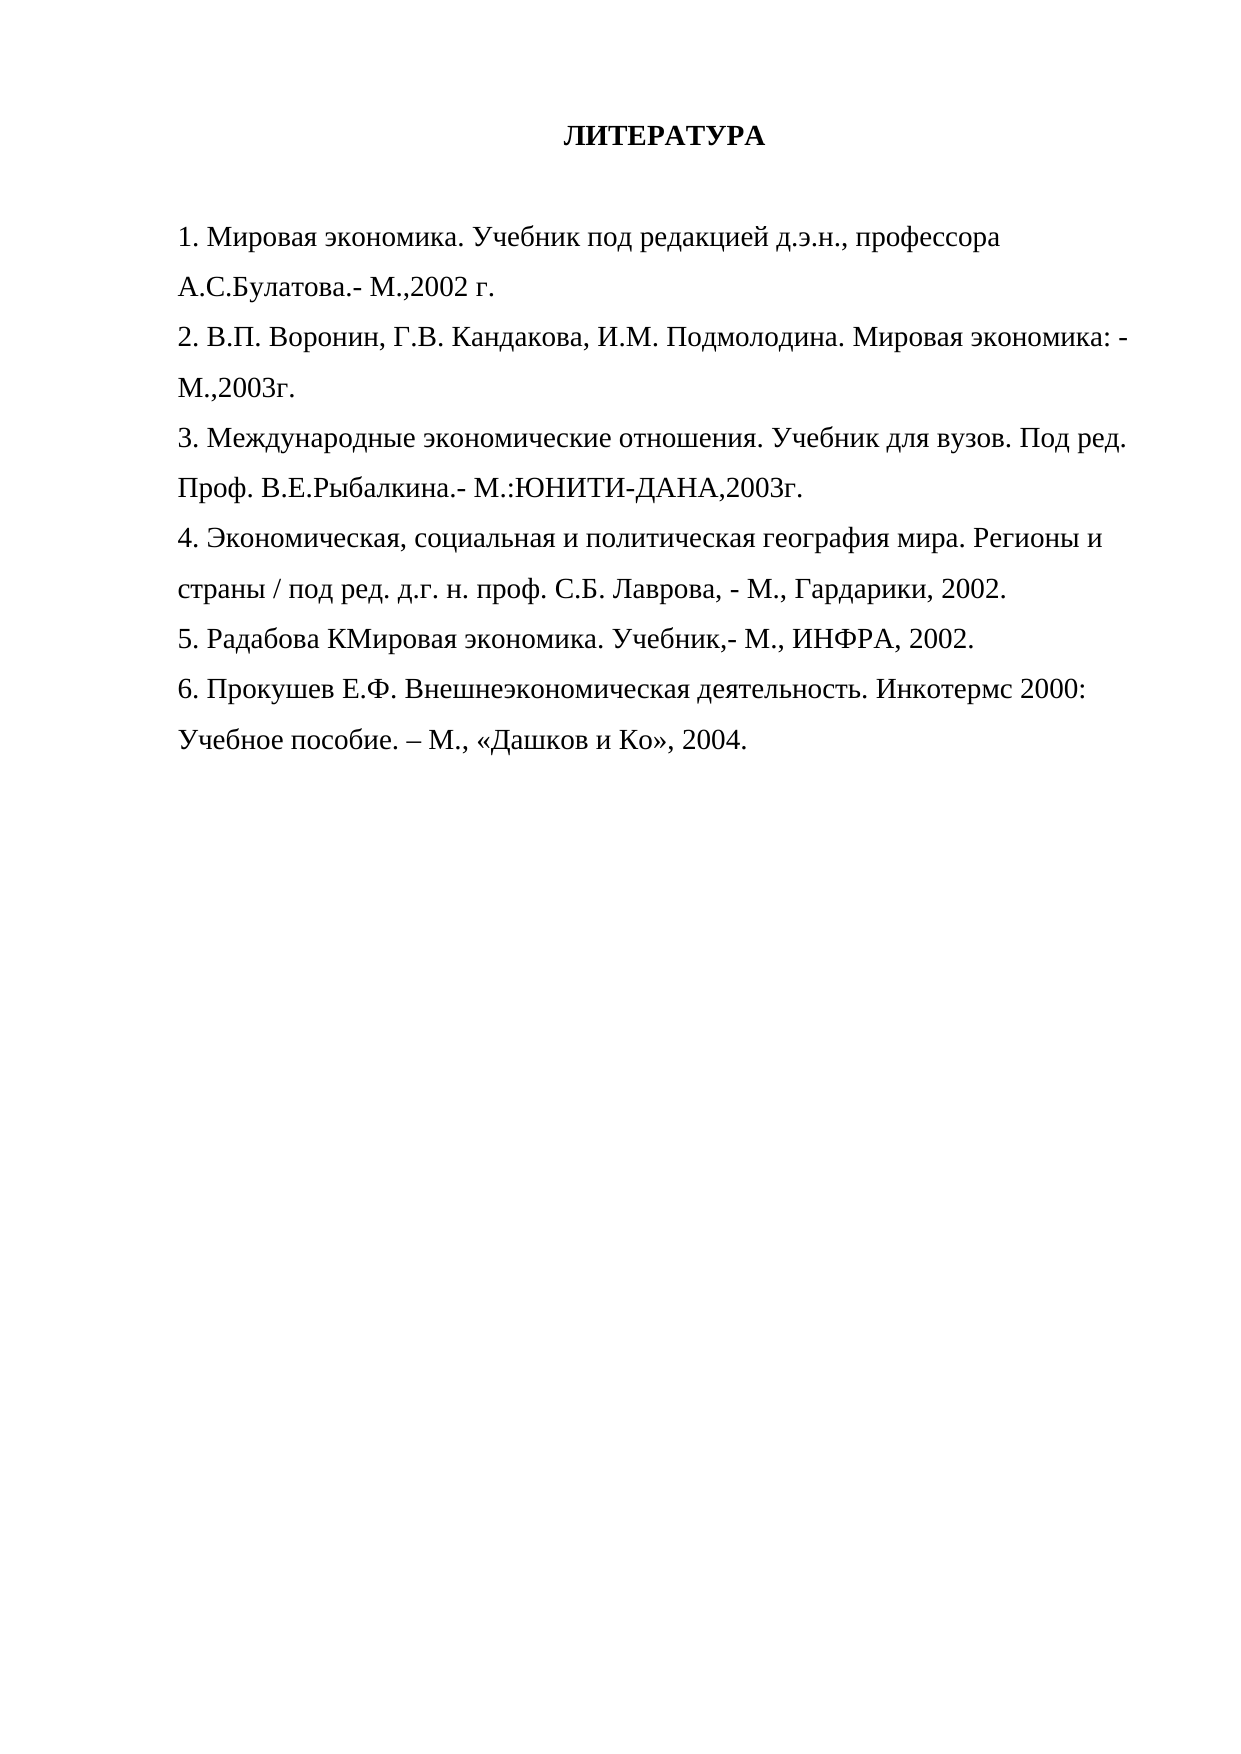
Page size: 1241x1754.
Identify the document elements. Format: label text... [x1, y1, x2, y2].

text ЛИТЕРАТУРА [177, 118, 1152, 152]
text 4. Экономическая, социальная и политическая география мира. Регионы и страны / под ред. д.г. н. проф. С.Б. Лаврова, - М., Гардарики, 2002. [177, 521, 1152, 604]
text 5. Радабова КМировая экономика. Учебник,- М., ИНФРА, 2002. [177, 621, 1152, 655]
text 1. Мировая экономика. Учебник под редакцией д.э.н., профессора А.С.Булатова.- М.,2002 г. [177, 219, 1152, 303]
text 3. Международные экономические отношения. Учебник для вузов. Под ред. Проф. В.Е.Рыбалкина.- М.:ЮНИТИ-ДАНА,2003г. [177, 420, 1152, 504]
text 6. Прокушев Е.Ф. Внешнеэкономическая деятельность. Инкотермс 2000: Учебное пособие. – М., «Дашков и Ко», 2004. [177, 672, 1152, 755]
text 2. В.П. Воронин, Г.В. Кандакова, И.М. Подмолодина. Мировая экономика: - М.,2003г. [177, 319, 1152, 403]
